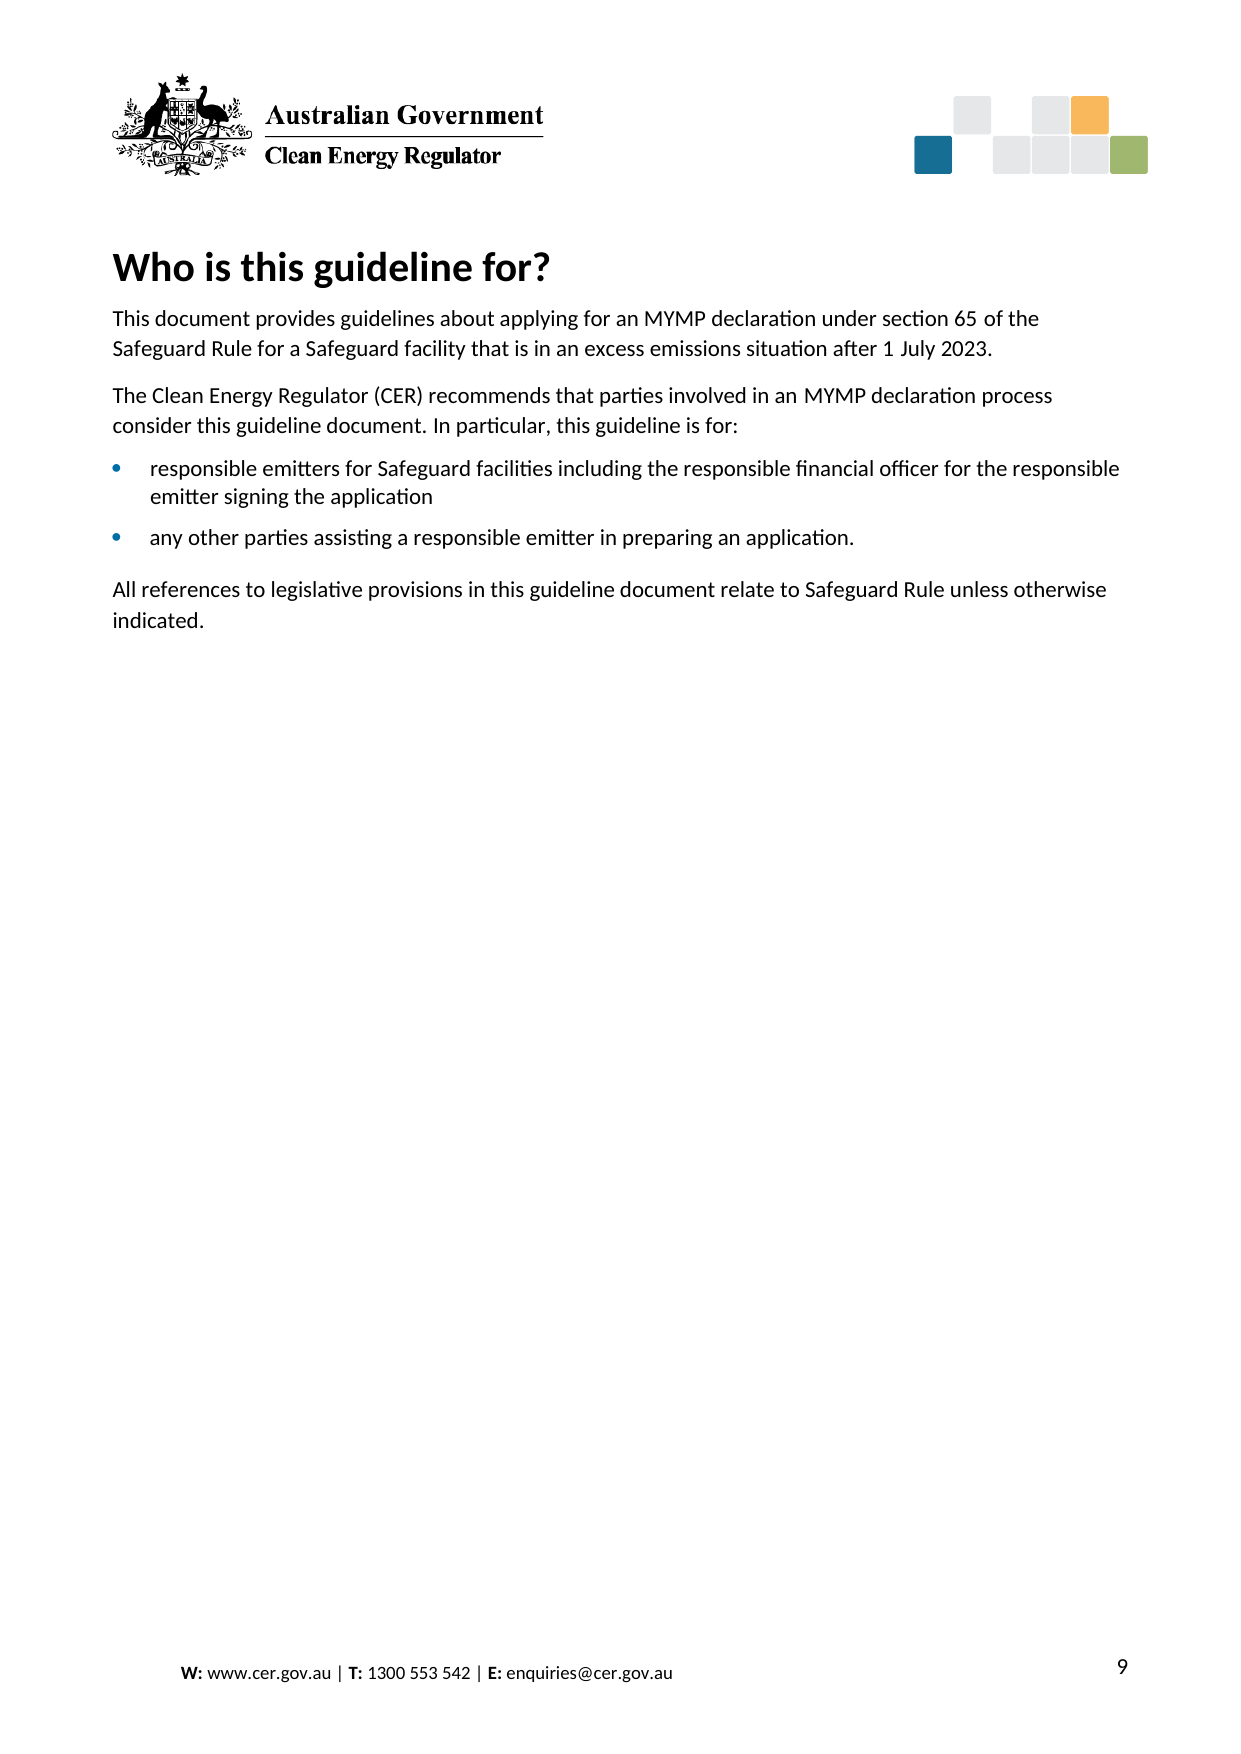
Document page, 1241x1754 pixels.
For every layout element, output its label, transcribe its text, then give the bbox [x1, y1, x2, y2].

text This document provides guidelines about applying for an MYMP declaration under section 65 of the Safeguard Rule for a Safeguard facility that is in an excess emissions situation after 1 July 2023. [112, 304, 1128, 362]
picture [914, 96, 1148, 174]
picture [112, 73, 544, 176]
text The Clean Energy Regulator (CER) recommends that parties involved in an MYMP declaration process consider this guideline document. In particular, this guideline is for: [112, 381, 1128, 439]
list responsible emitters for Safeguard facilities including the responsible financial officer for the responsible emitter signing the application [112, 454, 1128, 510]
text All references to legislative provisions in this guideline document relate to Safeguard Rule unless otherwise indicated. [112, 576, 1128, 634]
list any other parties assisting a responsible emitter in preparing an application. [112, 523, 1128, 551]
subtitle Who is this guideline for? [112, 241, 1128, 292]
